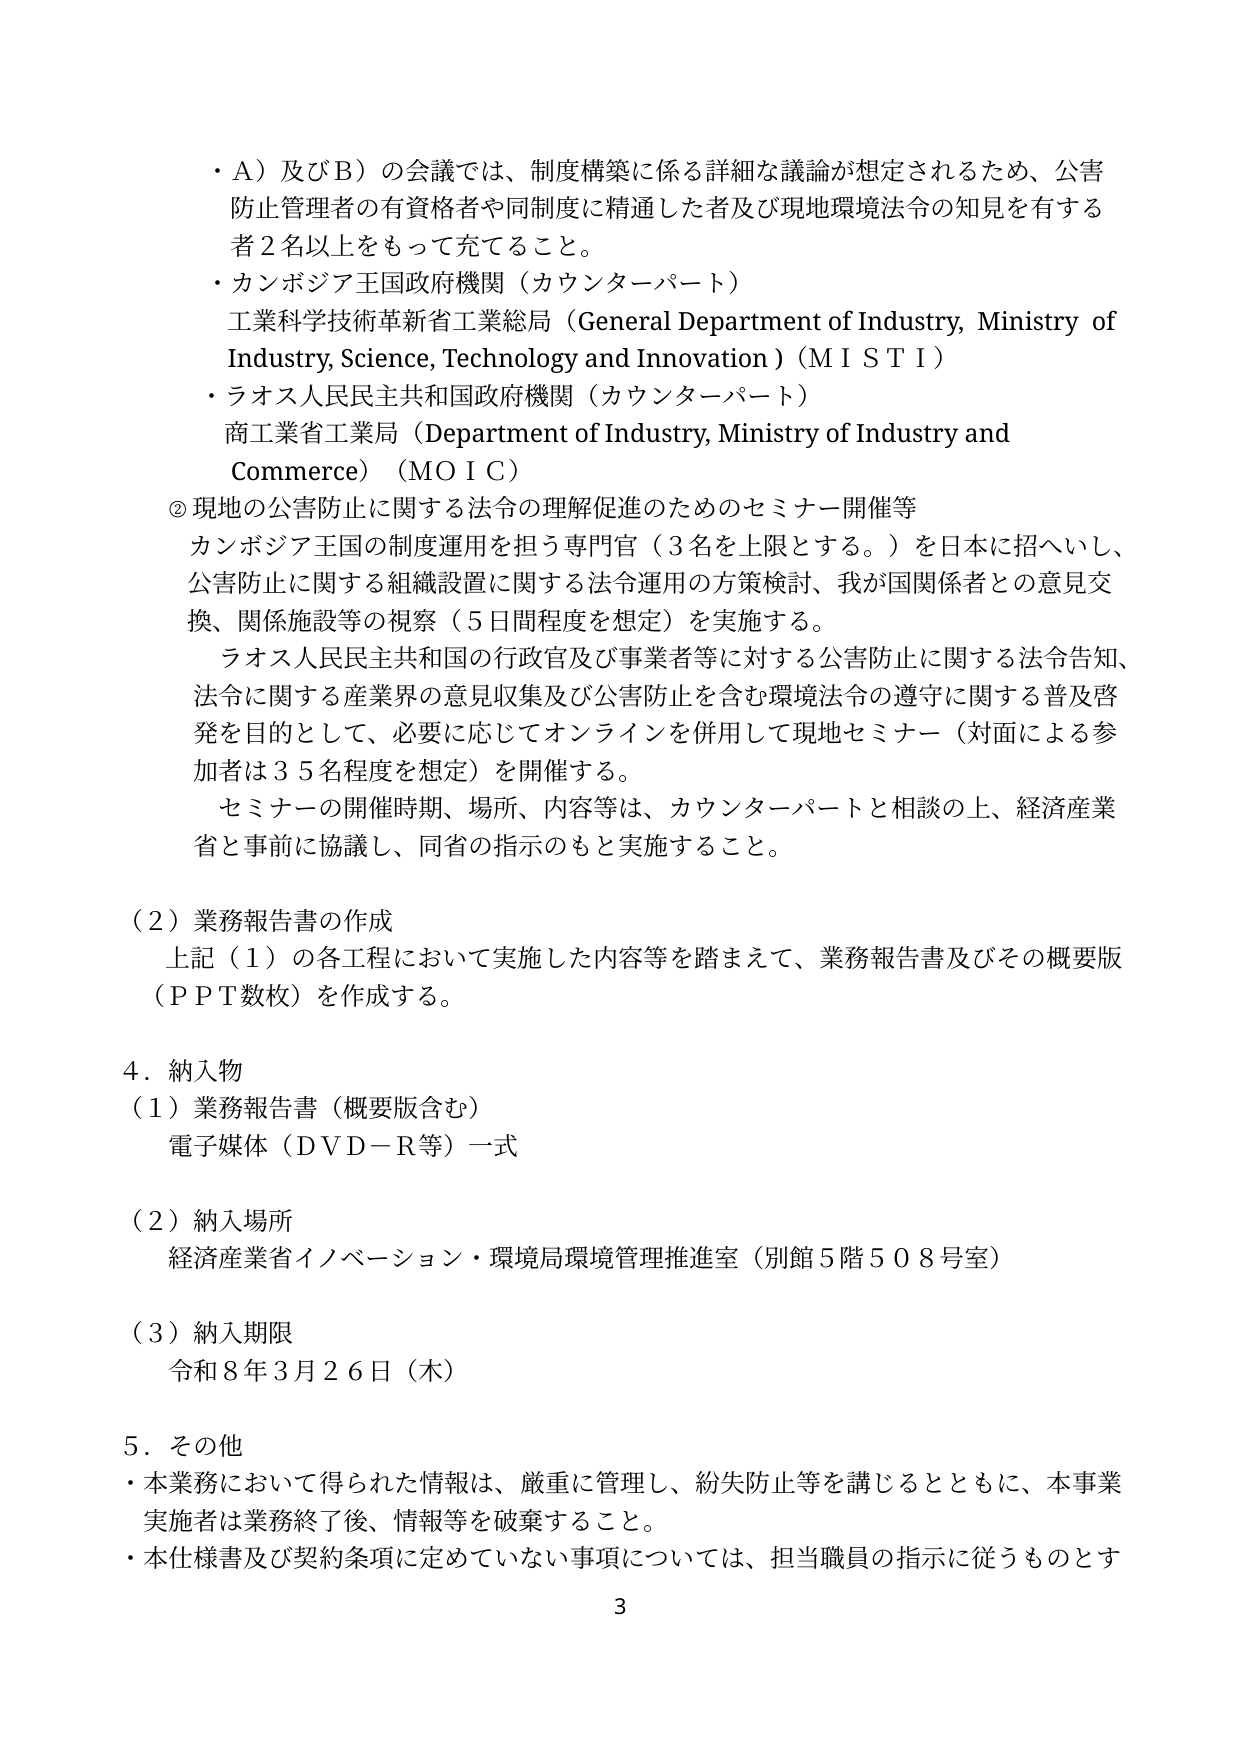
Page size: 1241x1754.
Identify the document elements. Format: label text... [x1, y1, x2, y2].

text ②現地の公害防止に関する法令の理解促進のためのセミナー開催等 [118, 488, 1122, 526]
text （１）業務報告書（概要版含む） [118, 1088, 1122, 1126]
text 経済産業省イノベーション・環境局環境管理推進室（別館５階５０８号室） [118, 1238, 1122, 1276]
text ５．その他 [118, 1426, 1122, 1463]
text ・Ａ）及びＢ）の会議では、制度構築に係る詳細な議論が想定されるため、公害防止管理者の有資格者や同制度に精通した者及び現地環境法令の知見を有する者２名以上をもって充てること。 [206, 151, 1122, 263]
text （２）業務報告書の作成 [118, 901, 1122, 938]
list セミナーの開催時期、場所、内容等は、カウンターパートと相談の上、経済産業省と事前に協議し、同省の指示のもと実施すること。 [193, 788, 1122, 863]
text 商工業省工業局（Department of Industry, Ministry of Industry and Commerce）（ＭＯＩＣ） [118, 413, 1122, 488]
text ・本業務において得られた情報は、厳重に管理し、紛失防止等を講じるとともに、本事業実施者は業務終了後、情報等を破棄すること。 [118, 1463, 1122, 1538]
text 上記（１）の各工程において実施した内容等を踏まえて、業務報告書及びその概要版（ＰＰＴ数枚）を作成する。 [140, 938, 1122, 1013]
text 令和８年３月２６日（木） [118, 1351, 1122, 1388]
text ４．納入物 [118, 1051, 1122, 1088]
text 工業科学技術革新省工業総局（General Department of Industry, Ministry of Industry, Science, Technology and Innovation )（ＭＩＳＴＩ） [227, 301, 1122, 376]
text カンボジア王国の制度運用を担う専門官（３名を上限とする。）を日本に招へいし、公害防止に関する組織設置に関する法令運用の方策検討、我が国関係者との意見交換、関係施設等の視察（５日間程度を想定）を実施する。 [162, 526, 1122, 638]
text （２）納入場所 [118, 1201, 1122, 1238]
text ・ラオス人民民主共和国政府機関（カウンターパート） [118, 376, 1122, 413]
text （３）納入期限 [118, 1313, 1122, 1351]
text ・カンボジア王国政府機関（カウンターパート） [206, 263, 1122, 301]
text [118, 1538, 1122, 1576]
text 電子媒体（ＤＶＤ－Ｒ等）一式 [118, 1126, 1122, 1163]
list ラオス人民民主共和国の行政官及び事業者等に対する公害防止に関する法令告知、法令に関する産業界の意見収集及び公害防止を含む環境法令の遵守に関する普及啓発を目的として、必要に応じてオンラインを併用して現地セミナー（対面による参加者は３５名程度を想定）を開催する。 [193, 638, 1122, 788]
